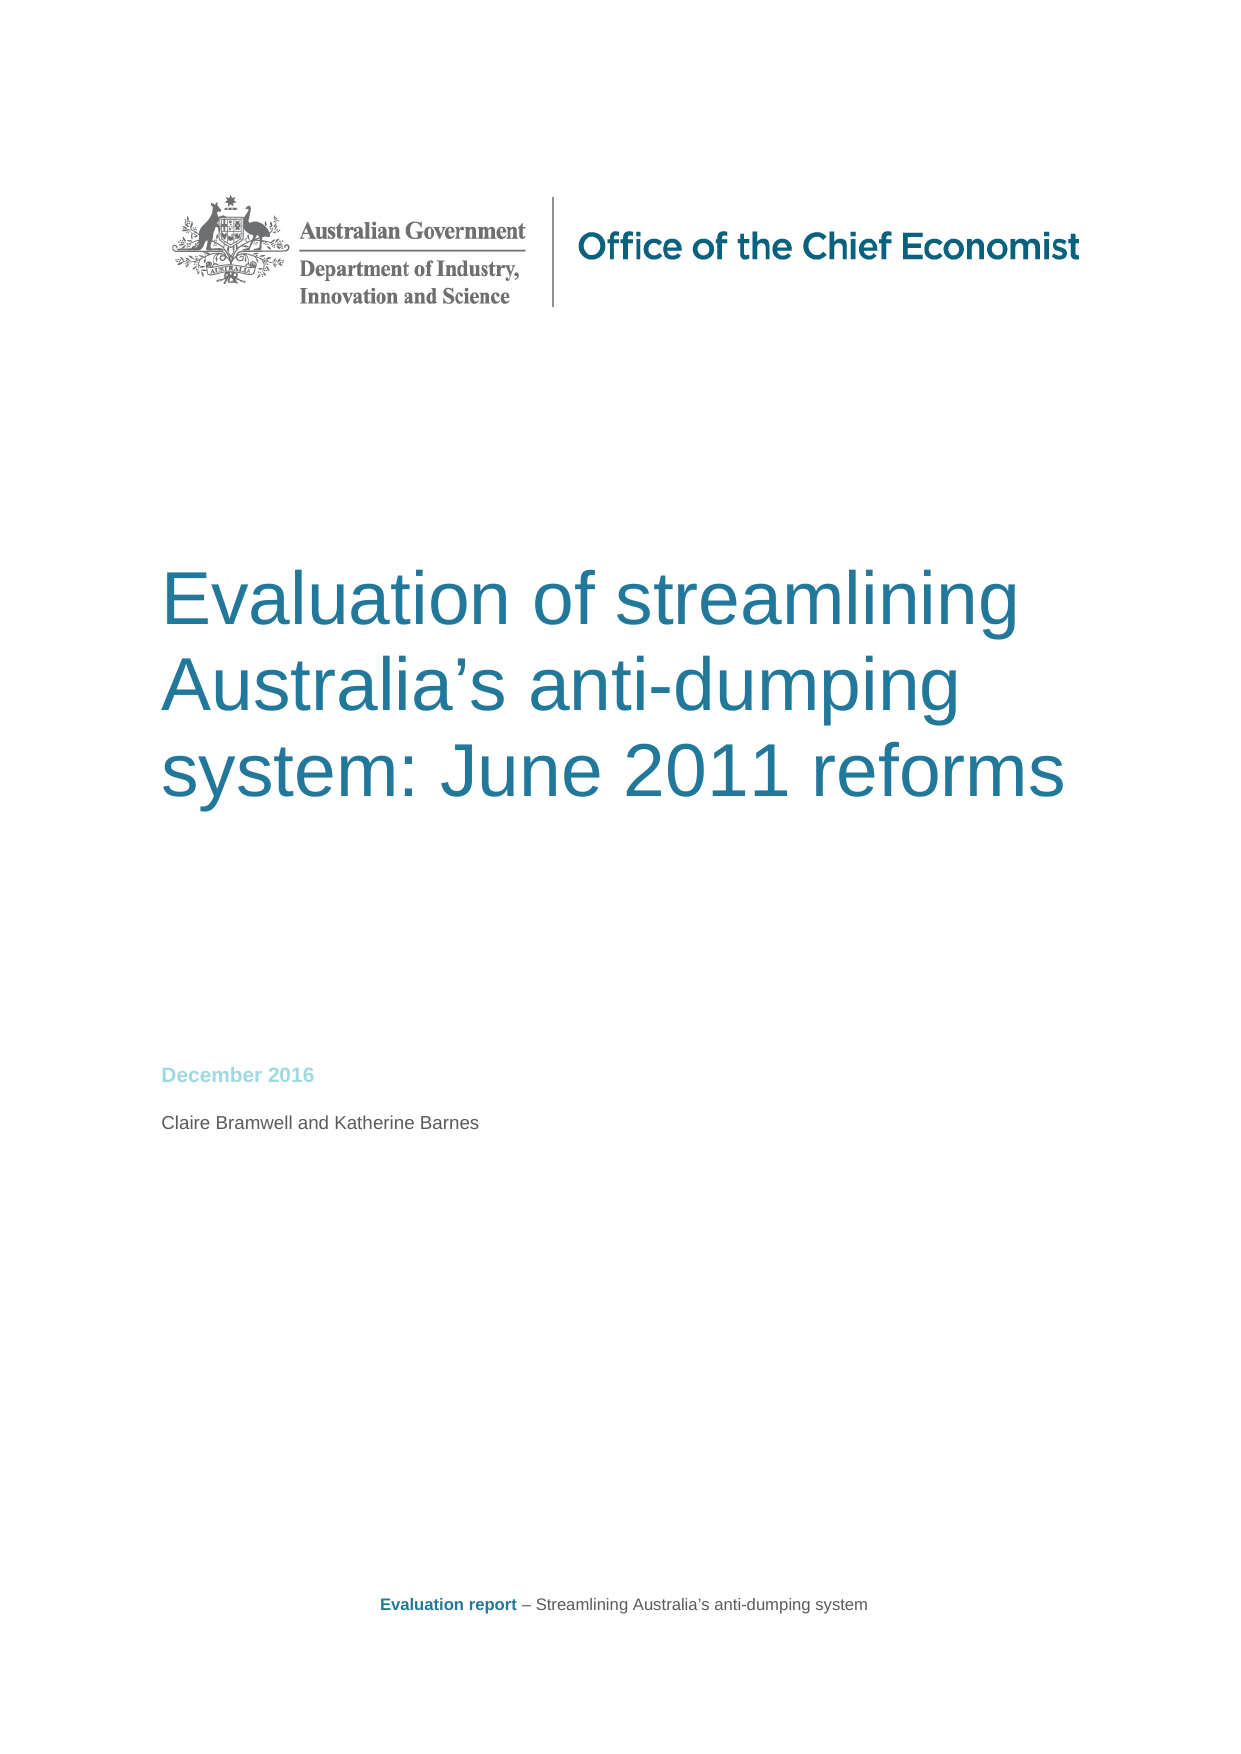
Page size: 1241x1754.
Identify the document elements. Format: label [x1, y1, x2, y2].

picture [172, 195, 1079, 307]
